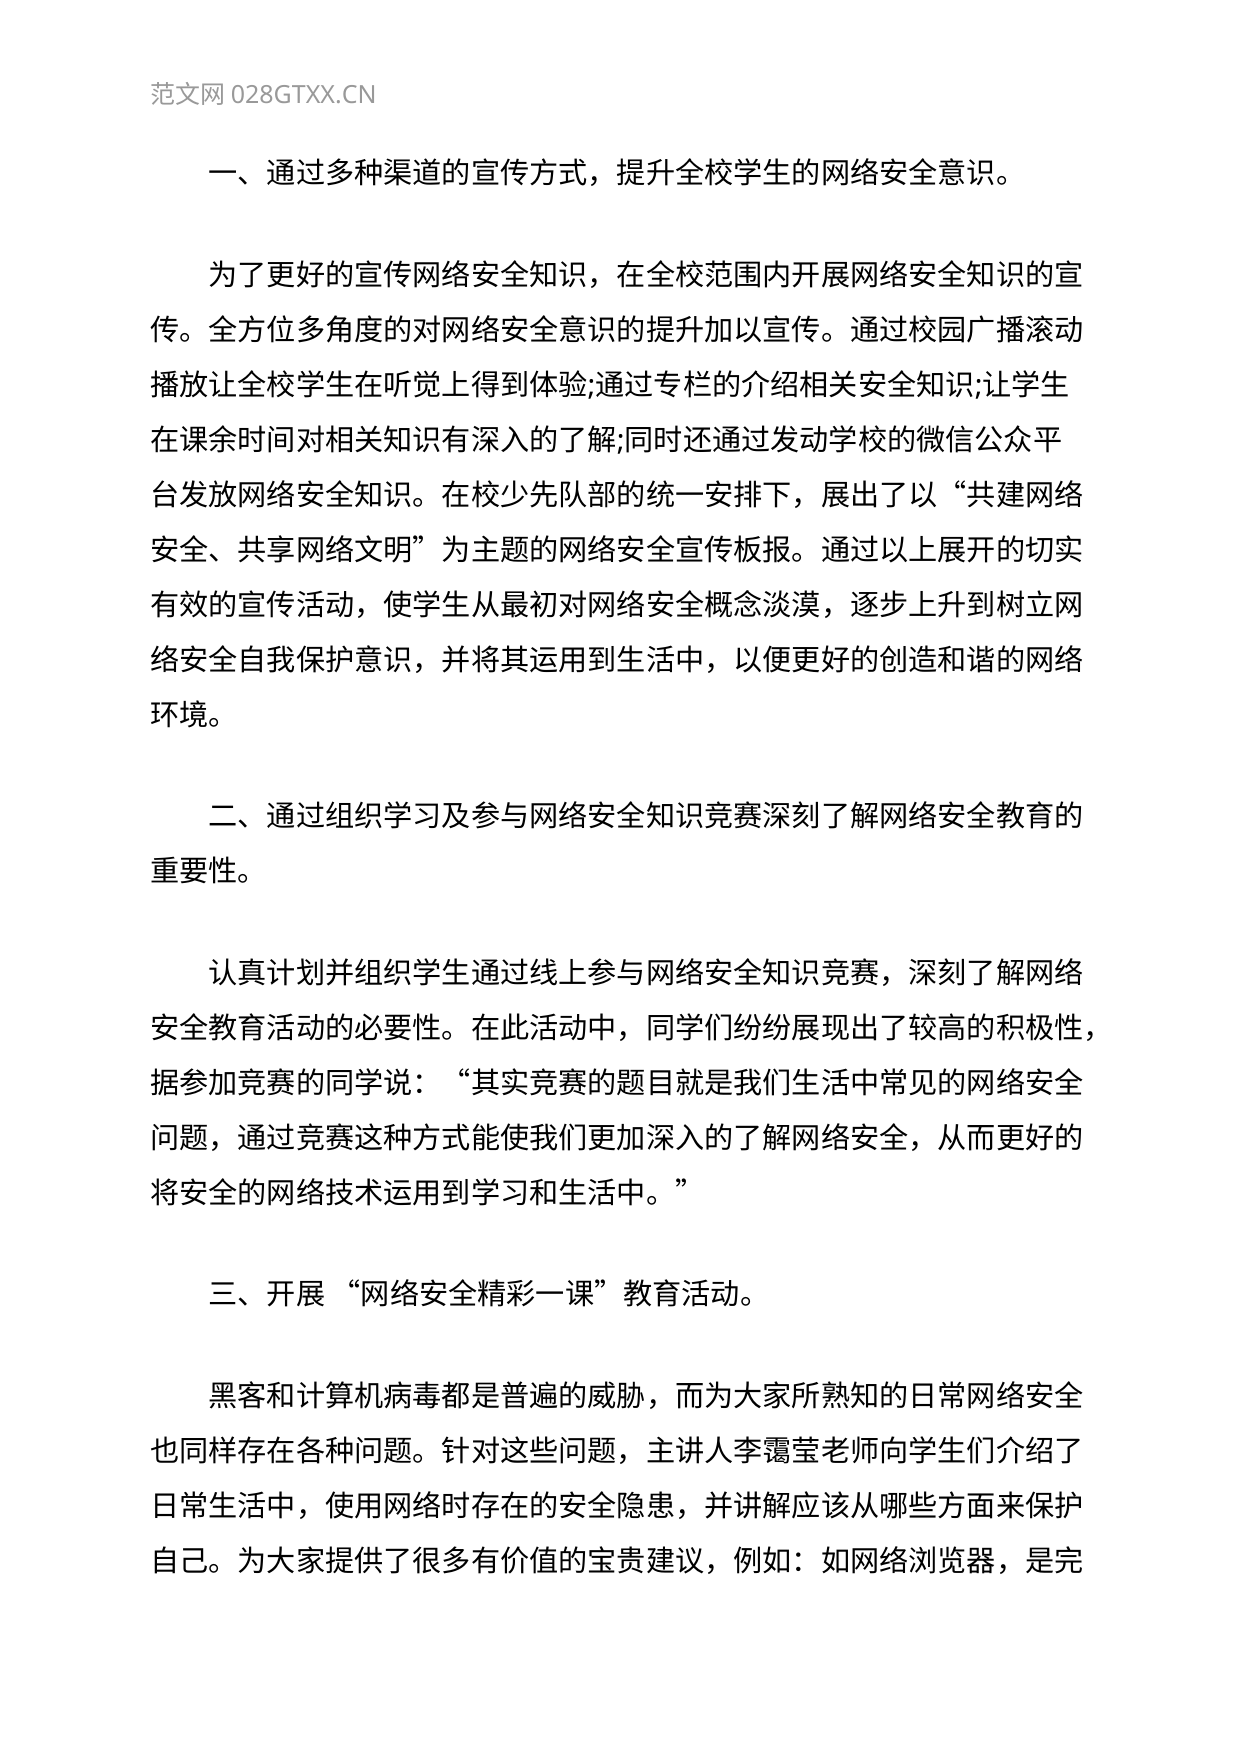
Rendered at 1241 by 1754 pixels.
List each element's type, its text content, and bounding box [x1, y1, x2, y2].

text 二、通过组织学习及参与网络安全知识竞赛深刻了解网络安全教育的重要性。 [150, 793, 1090, 890]
text 认真计划并组织学生通过线上参与网络安全知识竞赛，深刻了解网络安全教育活动的必要性。在此活动中，同学们纷纷展现出了较高的积极性，据参加竞赛的同学说：“其实竞赛的题目就是我们生活中常见的网络安全问题，通过竞赛这种方式能使我们更加深入的了解网络安全，从而更好的将安全的网络技术运用到学习和生活中。” [150, 949, 1090, 1211]
text 为了更好的宣传网络安全知识，在全校范围内开展网络安全知识的宣传。全方位多角度的对网络安全意识的提升加以宣传。通过校园广播滚动播放让全校学生在听觉上得到体验;通过专栏的介绍相关安全知识;让学生在课余时间对相关知识有深入的了解;同时还通过发动学校的微信公众平台发放网络安全知识。在校少先队部的统一安排下，展出了以“共建网络安全、共享网络文明”为主题的网络安全宣传板报。通过以上展开的切实有效的宣传活动，使学生从最初对网络安全概念淡漠，逐步上升到树立网络安全自我保护意识，并将其运用到生活中，以便更好的创造和谐的网络环境。 [150, 252, 1090, 733]
text 一、通过多种渠道的宣传方式，提升全校学生的网络安全意识。 [150, 150, 1090, 192]
text 三、开展 “网络安全精彩一课”教育活动。 [150, 1271, 1090, 1313]
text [150, 1373, 1090, 1580]
